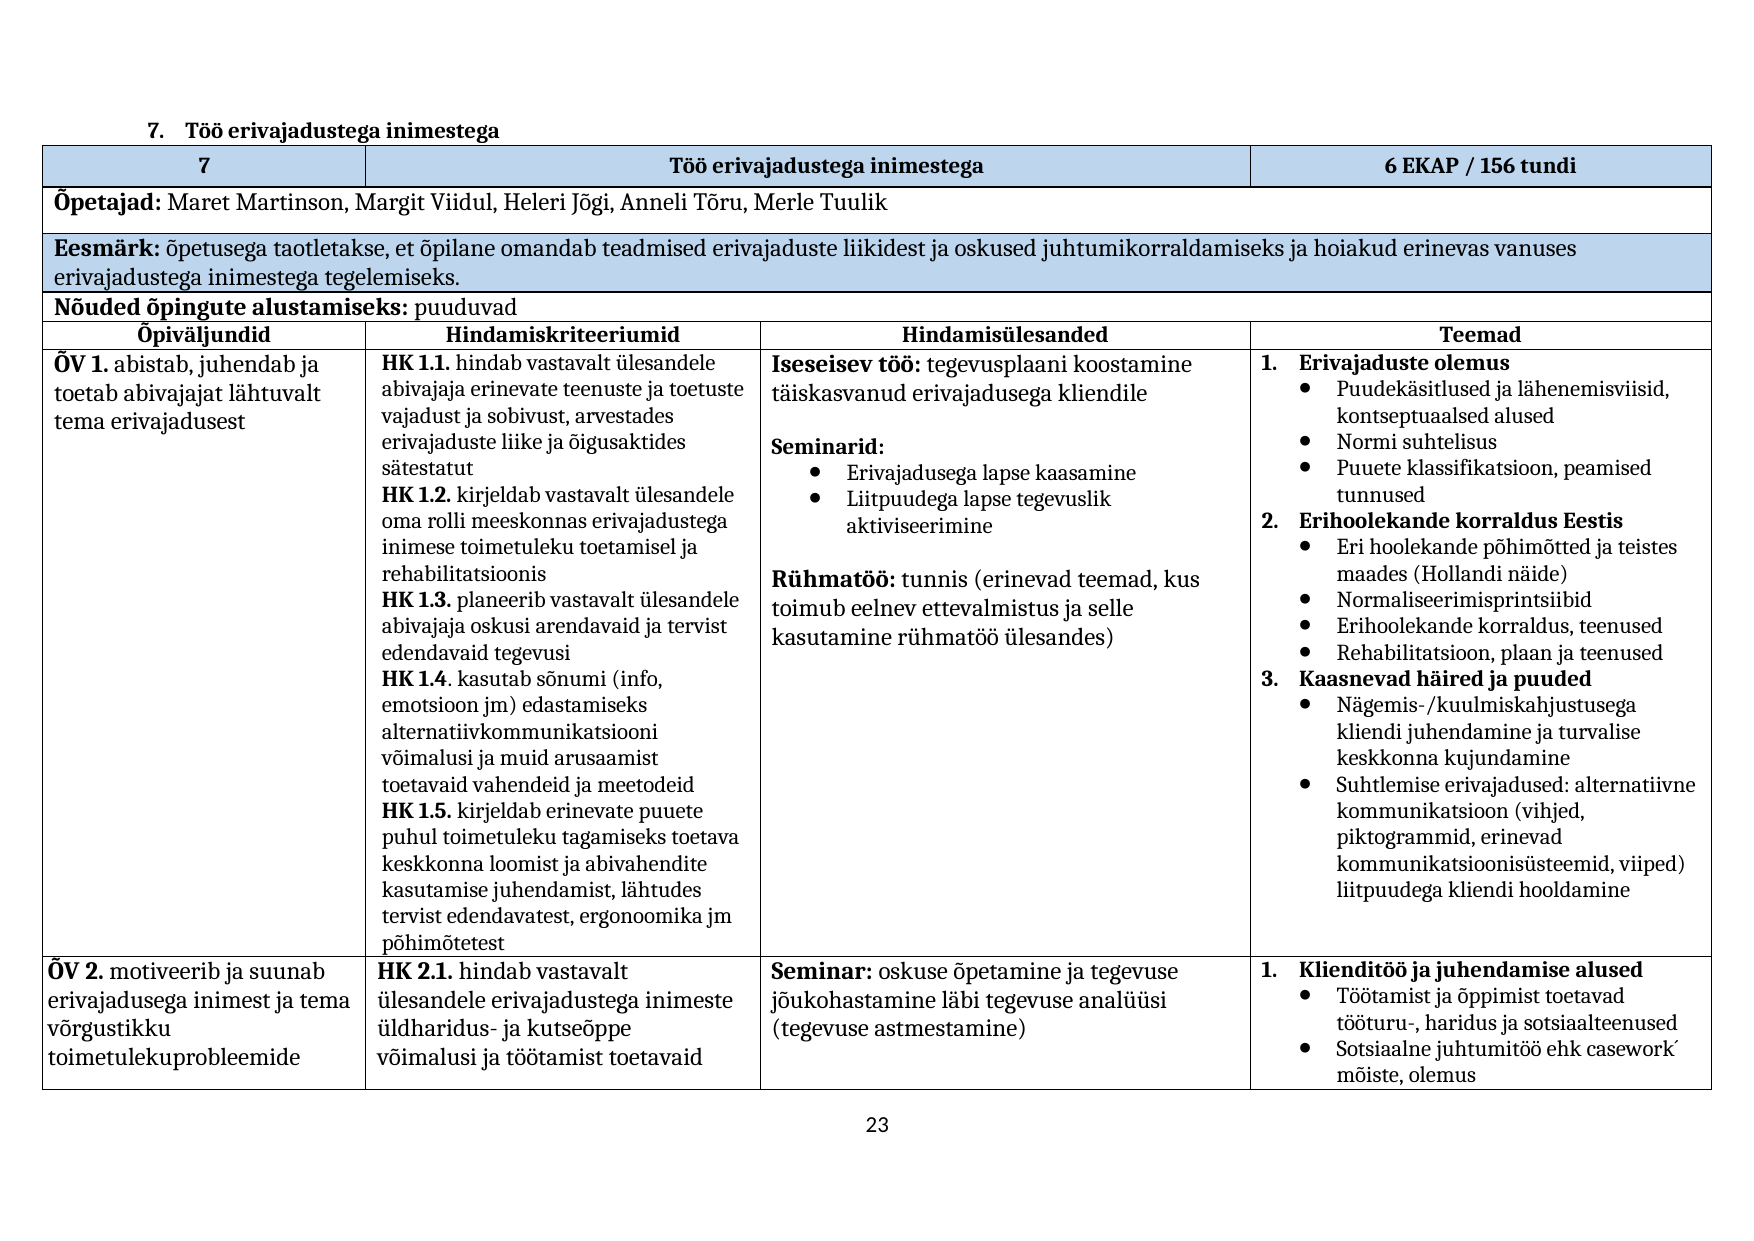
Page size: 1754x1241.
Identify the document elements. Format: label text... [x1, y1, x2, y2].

table_cell Hindamisülesanded [761, 322, 1250, 349]
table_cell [761, 957, 1250, 1089]
table_cell Teemad [1251, 322, 1711, 349]
table_cell Eesmärk: õpetusega taotletakse, et õpilane omandab teadmised erivajaduste liikidest ja oskused juhtumikorraldamiseks ja hoiakud erinevas vanuses erivajadustega inimestega tegelemiseks. [43, 234, 1711, 291]
table_cell Hindamiskriteeriumid [366, 322, 760, 349]
table_header 7 [43, 146, 365, 186]
table_cell Iseseisev töö: tegevusplaani koostamine täiskasvanud erivajadusega kliendile Seminarid: Erivajadusega lapse kaasamine Liitpuudega lapse tegevuslik aktiviseerimine Rühmatöö: tunnis (erinevad teemad, kus toimub eelnev ettevalmistus ja selle kasutamine rühmatöö ülesandes) [761, 350, 1250, 956]
table_cell HK 1.1. hindab vastavalt ülesandele abivajaja erinevate teenuste ja toetuste vajadust ja sobivust, arvestades erivajaduste liike ja õigusaktides sätestatut HK 1.2. kirjeldab vastavalt ülesandele oma rolli meeskonnas erivajadustega inimese toimetuleku toetamisel ja rehabilitatsioonis HK 1.3. planeerib vastavalt ülesandele abivajaja oskusi arendavaid ja tervist edendavaid tegevusi HK 1.4. kasutab sõnumi (info, emotsioon jm) edastamiseks alternatiivkommunikatsiooni võimalusi ja muid arusaamist toetavaid vahendeid ja meetodeid HK 1.5. kirjeldab erinevate puuete puhul toimetuleku tagamiseks toetava keskkonna loomist ja abivahendite kasutamise juhendamist, lähtudes tervist edendavatest, ergonoomika jm põhimõtetest [366, 350, 760, 956]
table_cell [366, 957, 760, 1089]
table_cell Õpiväljundid [43, 322, 365, 349]
table_header Töö erivajadustega inimestega [366, 146, 1250, 186]
table_cell ÕV 1. abistab, juhendab ja toetab abivajajat lähtuvalt tema erivajadusest [43, 350, 365, 956]
table_cell Nõuded õpingute alustamiseks: puuduvad [43, 293, 1711, 321]
table_cell Erivajaduste olemus Puudekäsitlused ja lähenemisviisid, kontseptuaalsed alused Normi suhtelisus Puuete klassifikatsioon, peamised tunnused Erihoolekande korraldus Eestis Eri hoolekande põhimõtted ja teistes maades (Hollandi näide) Normaliseerimisprintsiibid Erihoolekande korraldus, teenused Rehabilitatsioon, plaan ja teenused Kaasnevad häired ja puuded Nägemis-/kuulmiskahjustusega kliendi juhendamine ja turvalise keskkonna kujundamine Suhtlemise erivajadused: alternatiivne kommunikatsioon (vihjed, piktogrammid, erinevad kommunikatsioonisüsteemid, viiped) liitpuudega kliendi hooldamine [1251, 350, 1711, 956]
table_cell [1251, 957, 1711, 1089]
table_cell Õpetajad: Maret Martinson, Margit Viidul, Heleri Jõgi, Anneli Tõru, Merle Tuulik [43, 188, 1711, 233]
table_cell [43, 957, 365, 1089]
subtitle Töö erivajadustega inimestega [148, 118, 1606, 144]
table_header 6 EKAP / 156 tundi [1251, 146, 1711, 186]
